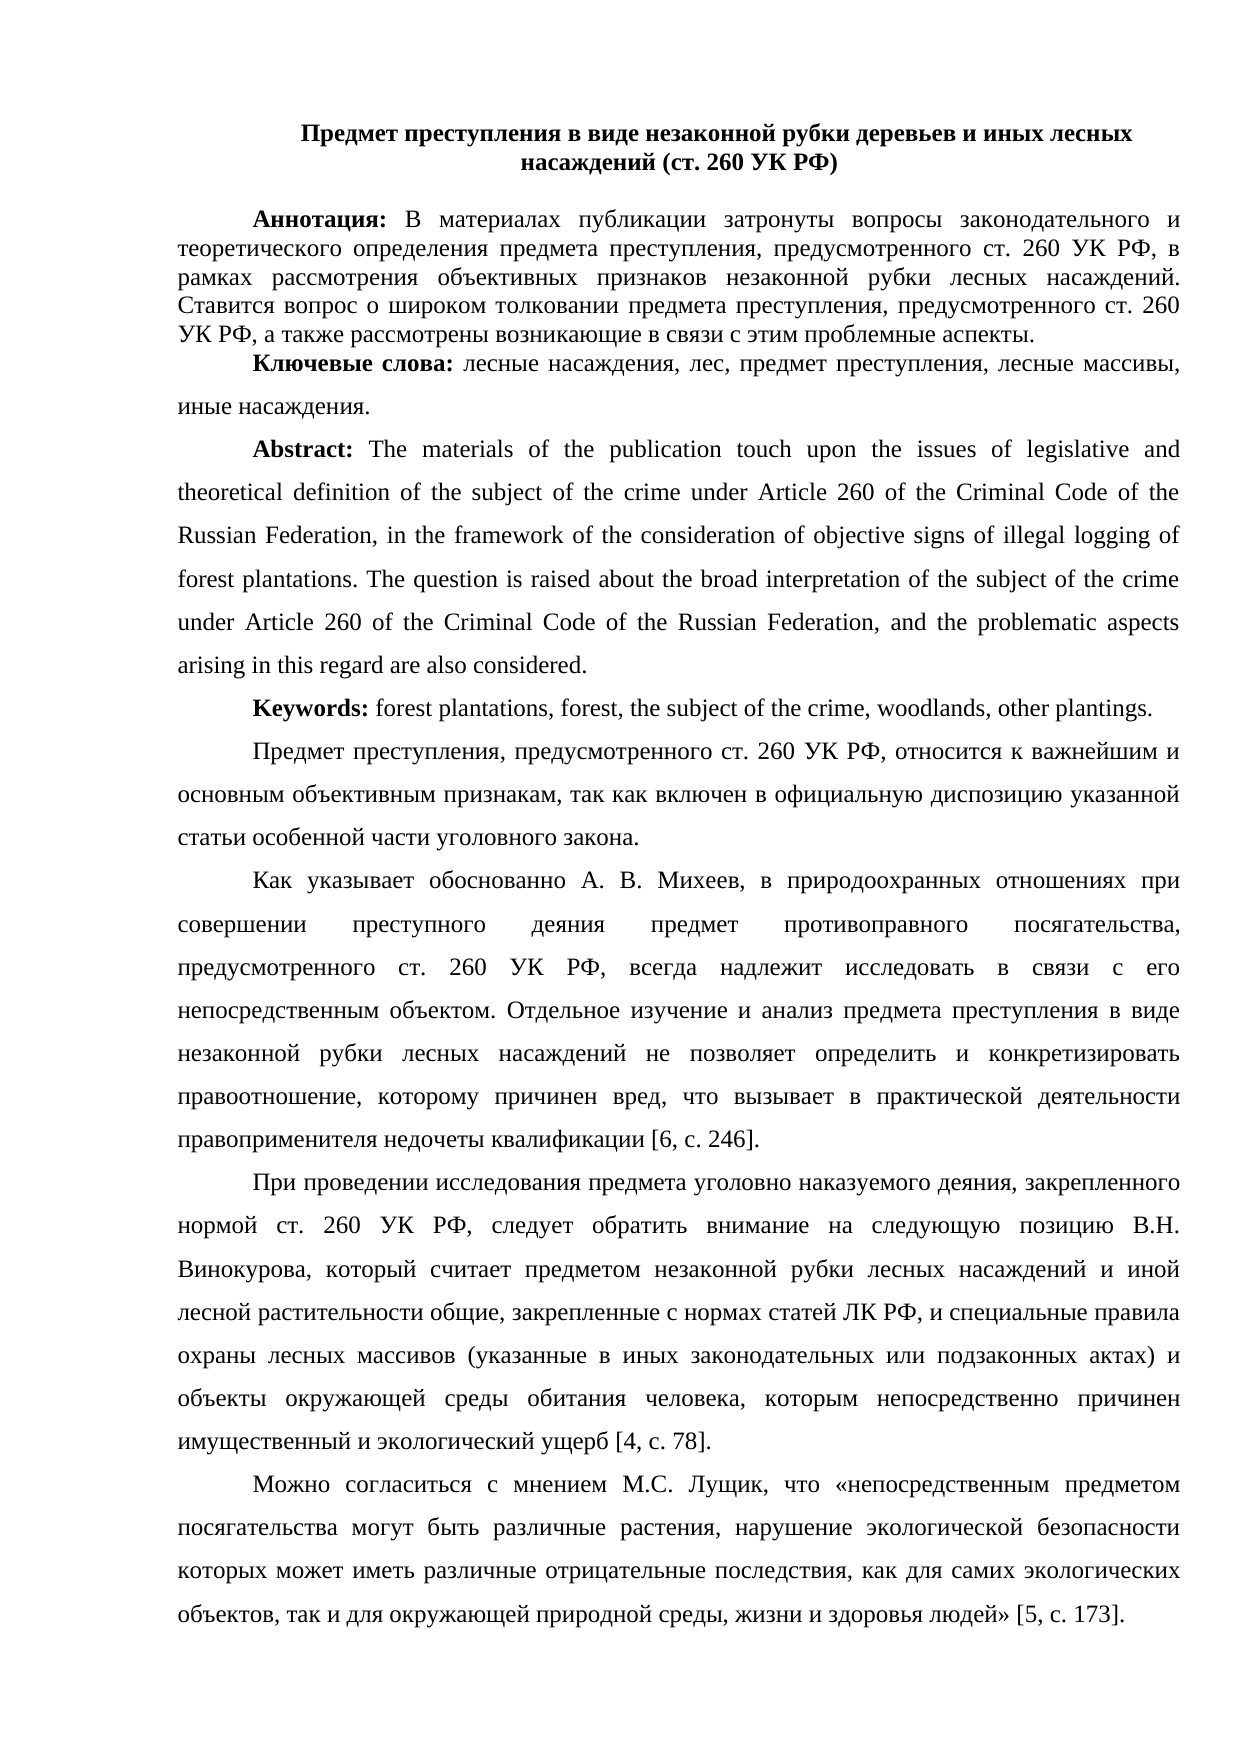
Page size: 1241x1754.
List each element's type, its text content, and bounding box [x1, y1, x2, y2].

text При проведении исследования предмета уголовно наказуемого деяния, закрепленного нормой ст. 260 УК РФ, следует обратить внимание на следующую позицию В.Н. Винокурова, который считает предметом незаконной рубки лесных насаждений и иной лесной растительности общие, закрепленные с нормах статей ЛК РФ, и специальные правила охраны лесных массивов (указанные в иных законодательных или подзаконных актах) и объекты окружающей среды обитания человека, которым непосредственно причинен имущественный и экологический ущерб [4, с. 78]. [177, 1167, 1181, 1455]
text Можно согласиться с мнением М.С. Лущик, что «непосредственным предметом посягательства могут быть различные растения, нарушение экологической безопасности которых может иметь различные отрицательные последствия, как для самих экологических объектов, так и для окружающей природной среды, жизни и здоровья людей» [5, с. 173]. [177, 1469, 1181, 1627]
text Предмет преступления в виде незаконной рубки деревьев и иных лесных насаждений (ст. 260 УК РФ) [177, 118, 1181, 176]
text Предмет преступления, предусмотренного ст. 260 УК РФ, относится к важнейшим и основным объективным признакам, так как включен в официальную диспозицию указанной статьи особенной части уголовного закона. [177, 736, 1181, 851]
text Abstract: The materials of the publication touch upon the issues of legislative and theoretical definition of the subject of the crime under Article 260 of the Criminal Code of the Russian Federation, in the framework of the consideration of objective signs of illegal logging of forest plantations. The question is raised about the broad interpretation of the subject of the crime under Article 260 of the Criminal Code of the Russian Federation, and the problematic aspects arising in this regard are also considered. [177, 434, 1181, 679]
text Keywords: forest plantations, forest, the subject of the crime, woodlands, other plantings. [177, 693, 1181, 722]
text Как указывает обоснованно А. В. Михеев, в природоохранных отношениях при совершении преступного деяния предмет противоправного посягательства, предусмотренного ст. 260 УК РФ, всегда надлежит исследовать в связи с его непосредственным объектом. Отдельное изучение и анализ предмета преступления в виде незаконной рубки лесных насаждений не позволяет определить и конкретизировать правоотношение, которому причинен вред, что вызывает в практической деятельности правоприменителя недочеты квалификации [6, с. 246]. [177, 866, 1181, 1153]
text Аннотация: В материалах публикации затронуты вопросы законодательного и теоретического определения предмета преступления, предусмотренного ст. 260 УК РФ, в рамках рассмотрения объективных признаков незаконной рубки лесных насаждений. Ставится вопрос о широком толковании предмета преступления, предусмотренного ст. 260 УК РФ, а также рассмотрены возникающие в связи с этим проблемные аспекты. [177, 204, 1181, 348]
text Ключевые слова: лесные насаждения, лес, предмет преступления, лесные массивы, иные насаждения. [177, 348, 1181, 420]
